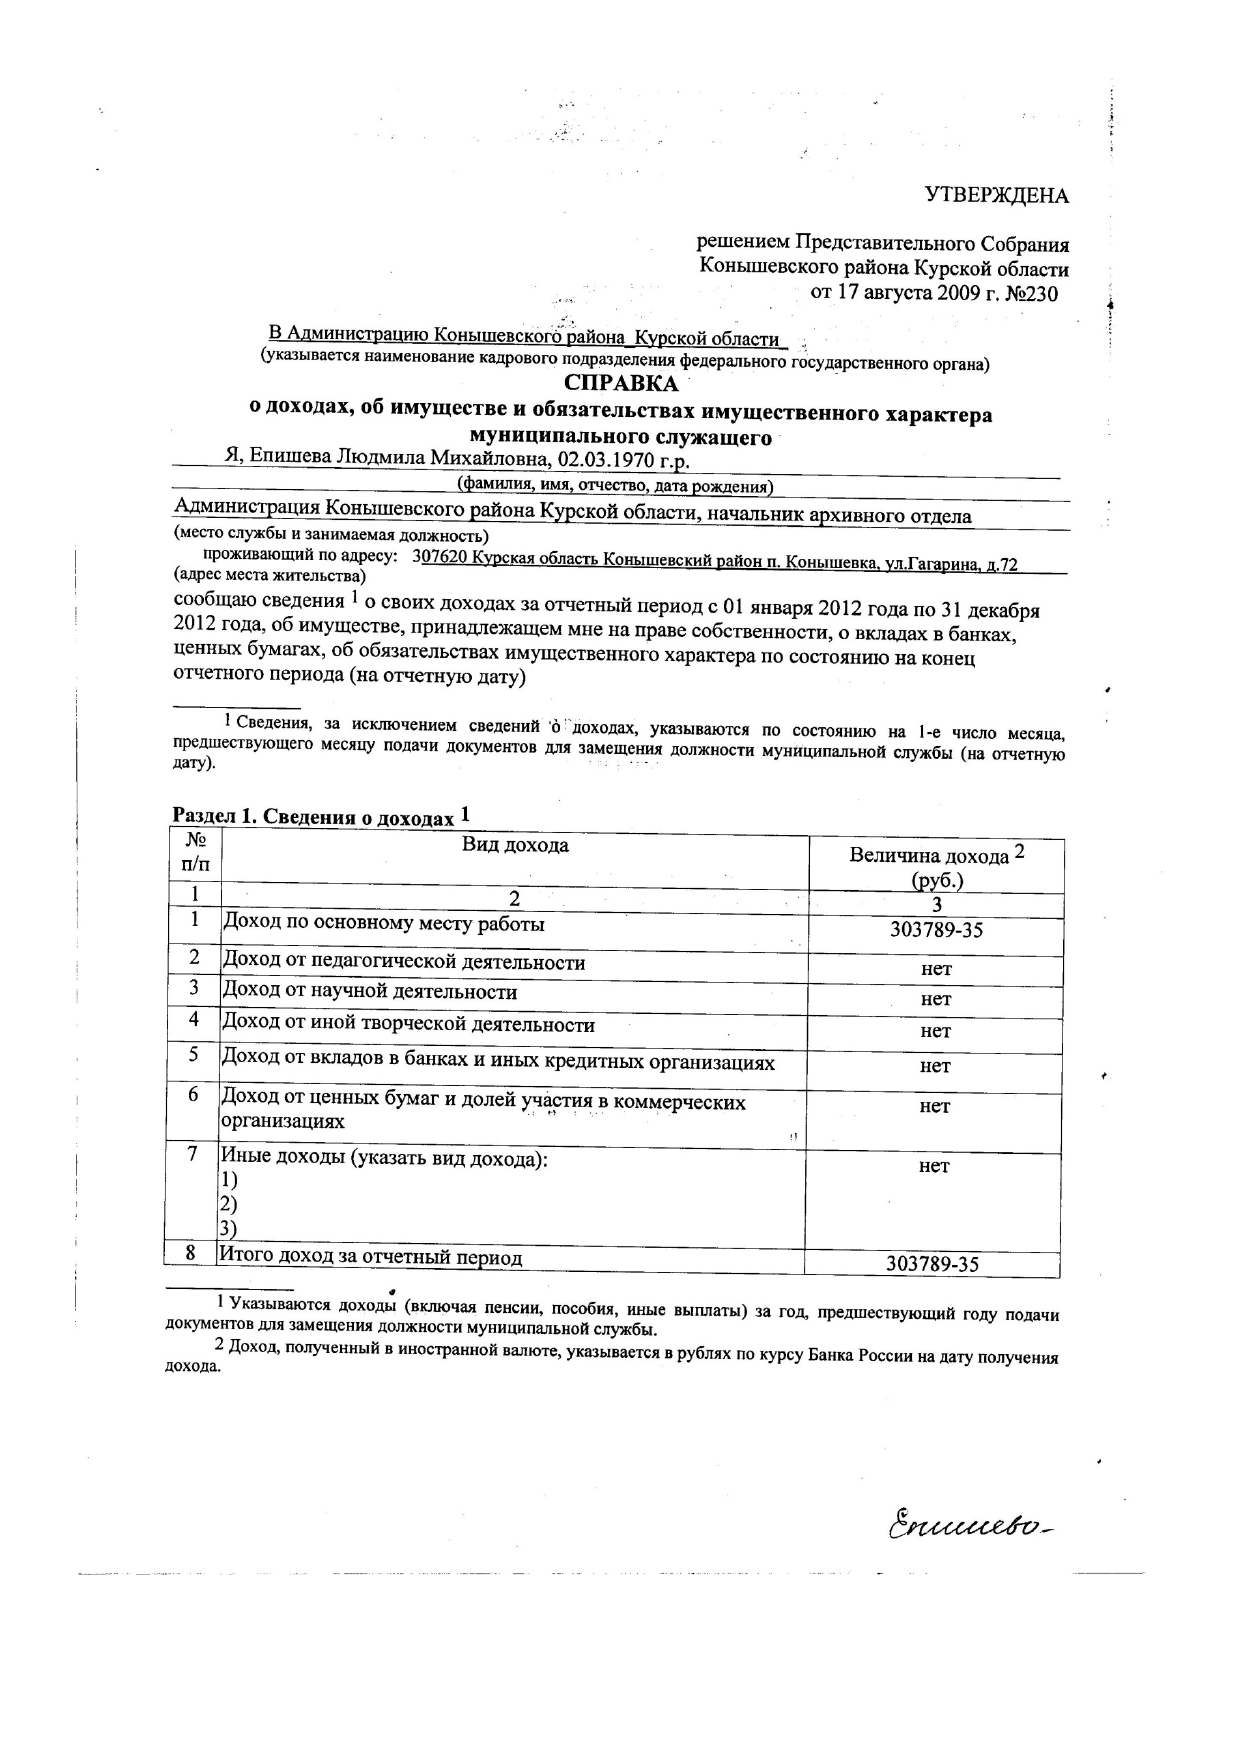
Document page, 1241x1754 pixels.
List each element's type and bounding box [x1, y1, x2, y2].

picture [75, 75, 1166, 1575]
